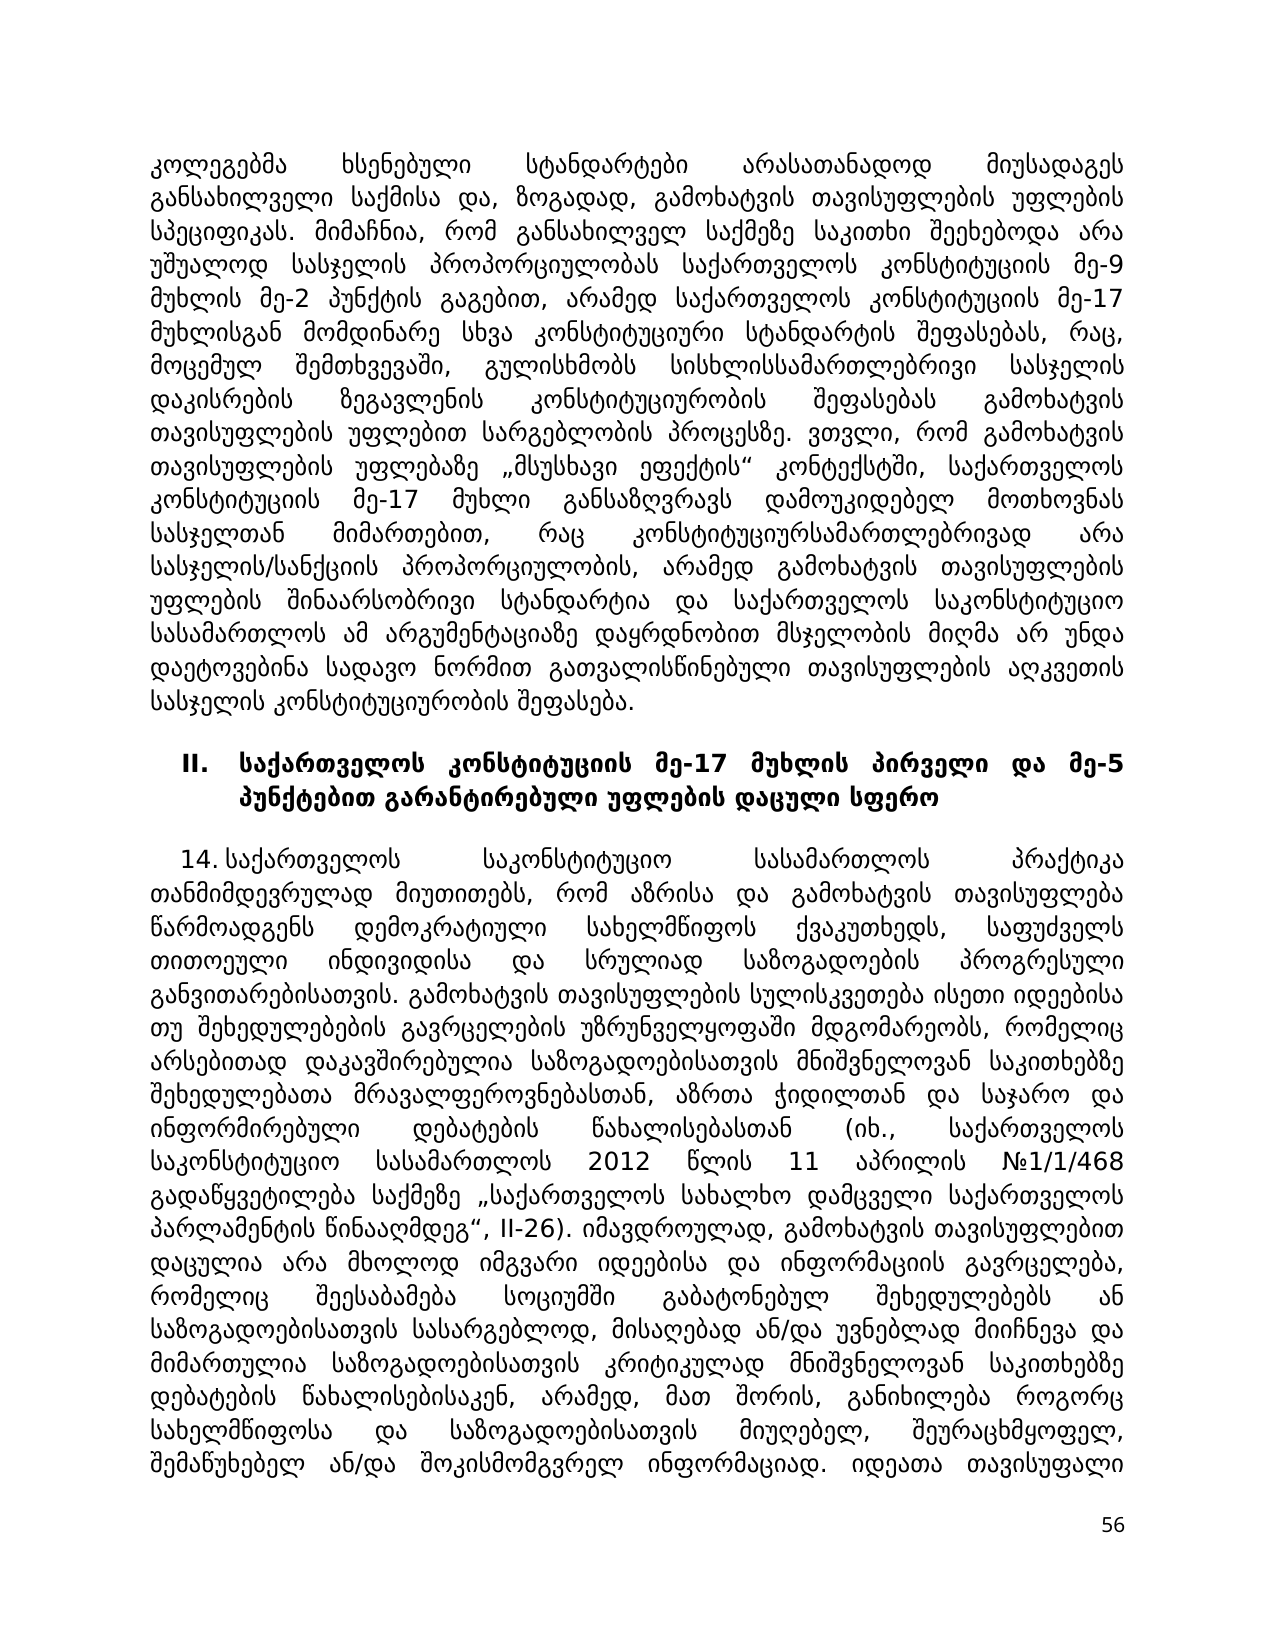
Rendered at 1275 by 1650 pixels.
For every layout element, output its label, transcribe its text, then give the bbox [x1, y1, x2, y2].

list საქართველოს კონსტიტუციის მე-17 მუხლის პირველი და მე-5 პუნქტებით გარანტირებული უფლების დაცული სფერო [209, 749, 1125, 812]
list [150, 846, 1125, 1478]
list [150, 150, 1125, 716]
